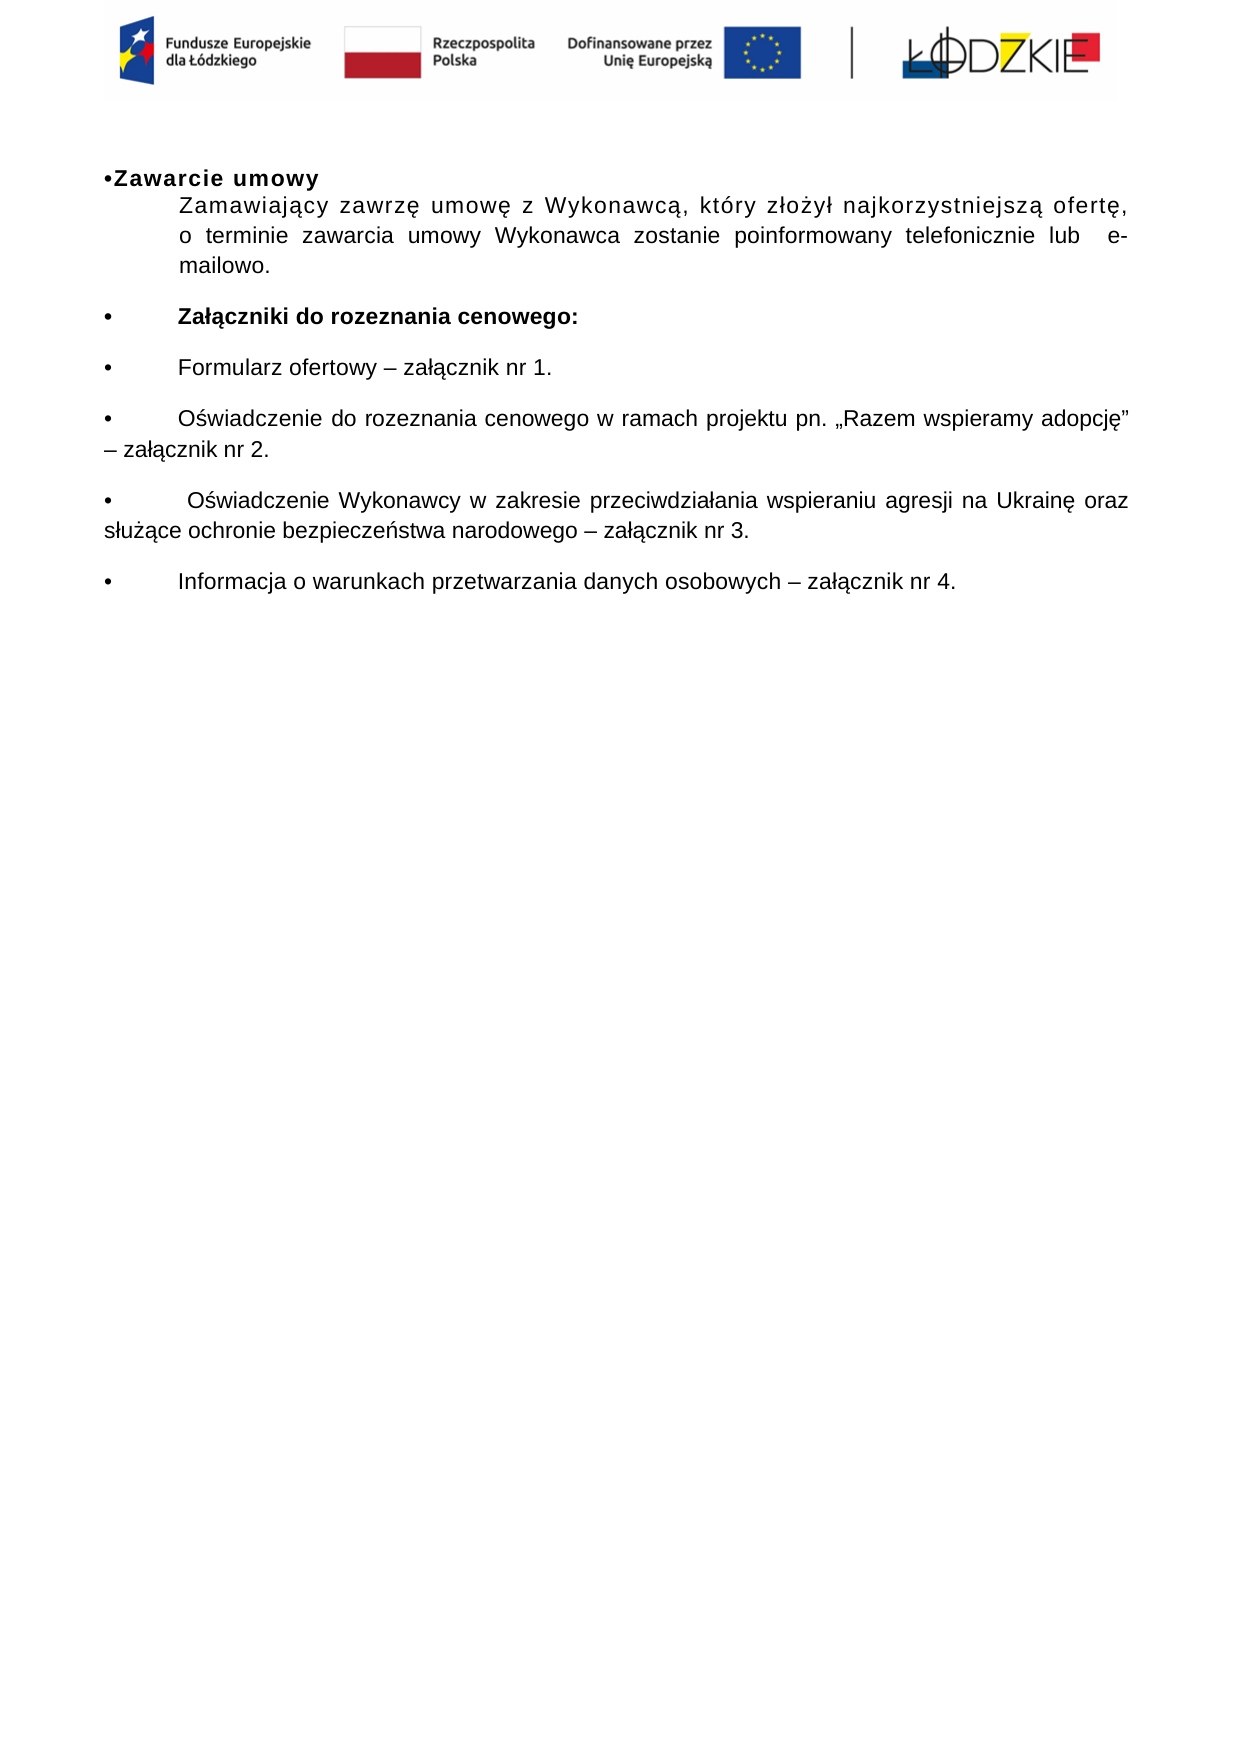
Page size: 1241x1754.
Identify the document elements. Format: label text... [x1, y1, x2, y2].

list Oświadczenie do rozeznania cenowego w ramach projektu pn. „Razem wspieramy adopcję” – załącznik nr 2. [104, 405, 1130, 462]
list Załączniki do rozeznania cenowego: [104, 303, 1130, 329]
list Informacja o warunkach przetwarzania danych osobowych – załącznik nr 4. [104, 568, 1130, 594]
list Zawarcie umowy [104, 165, 1137, 192]
list Oświadczenie Wykonawcy w zakresie przeciwdziałania wspieraniu agresji na Ukrainę oraz służące ochronie bezpieczeństwa narodowego – załącznik nr 3. [104, 487, 1130, 543]
list Formularz ofertowy – załącznik nr 1. [104, 354, 1130, 381]
picture [103, 0, 1117, 102]
text Zamawiający zawrzę umowę z Wykonawcą, który złożył najkorzystniejszą ofertę, o terminie zawarcia umowy Wykonawca zostanie poinformowany telefonicznie lub e-mailowo. [179, 192, 1130, 278]
